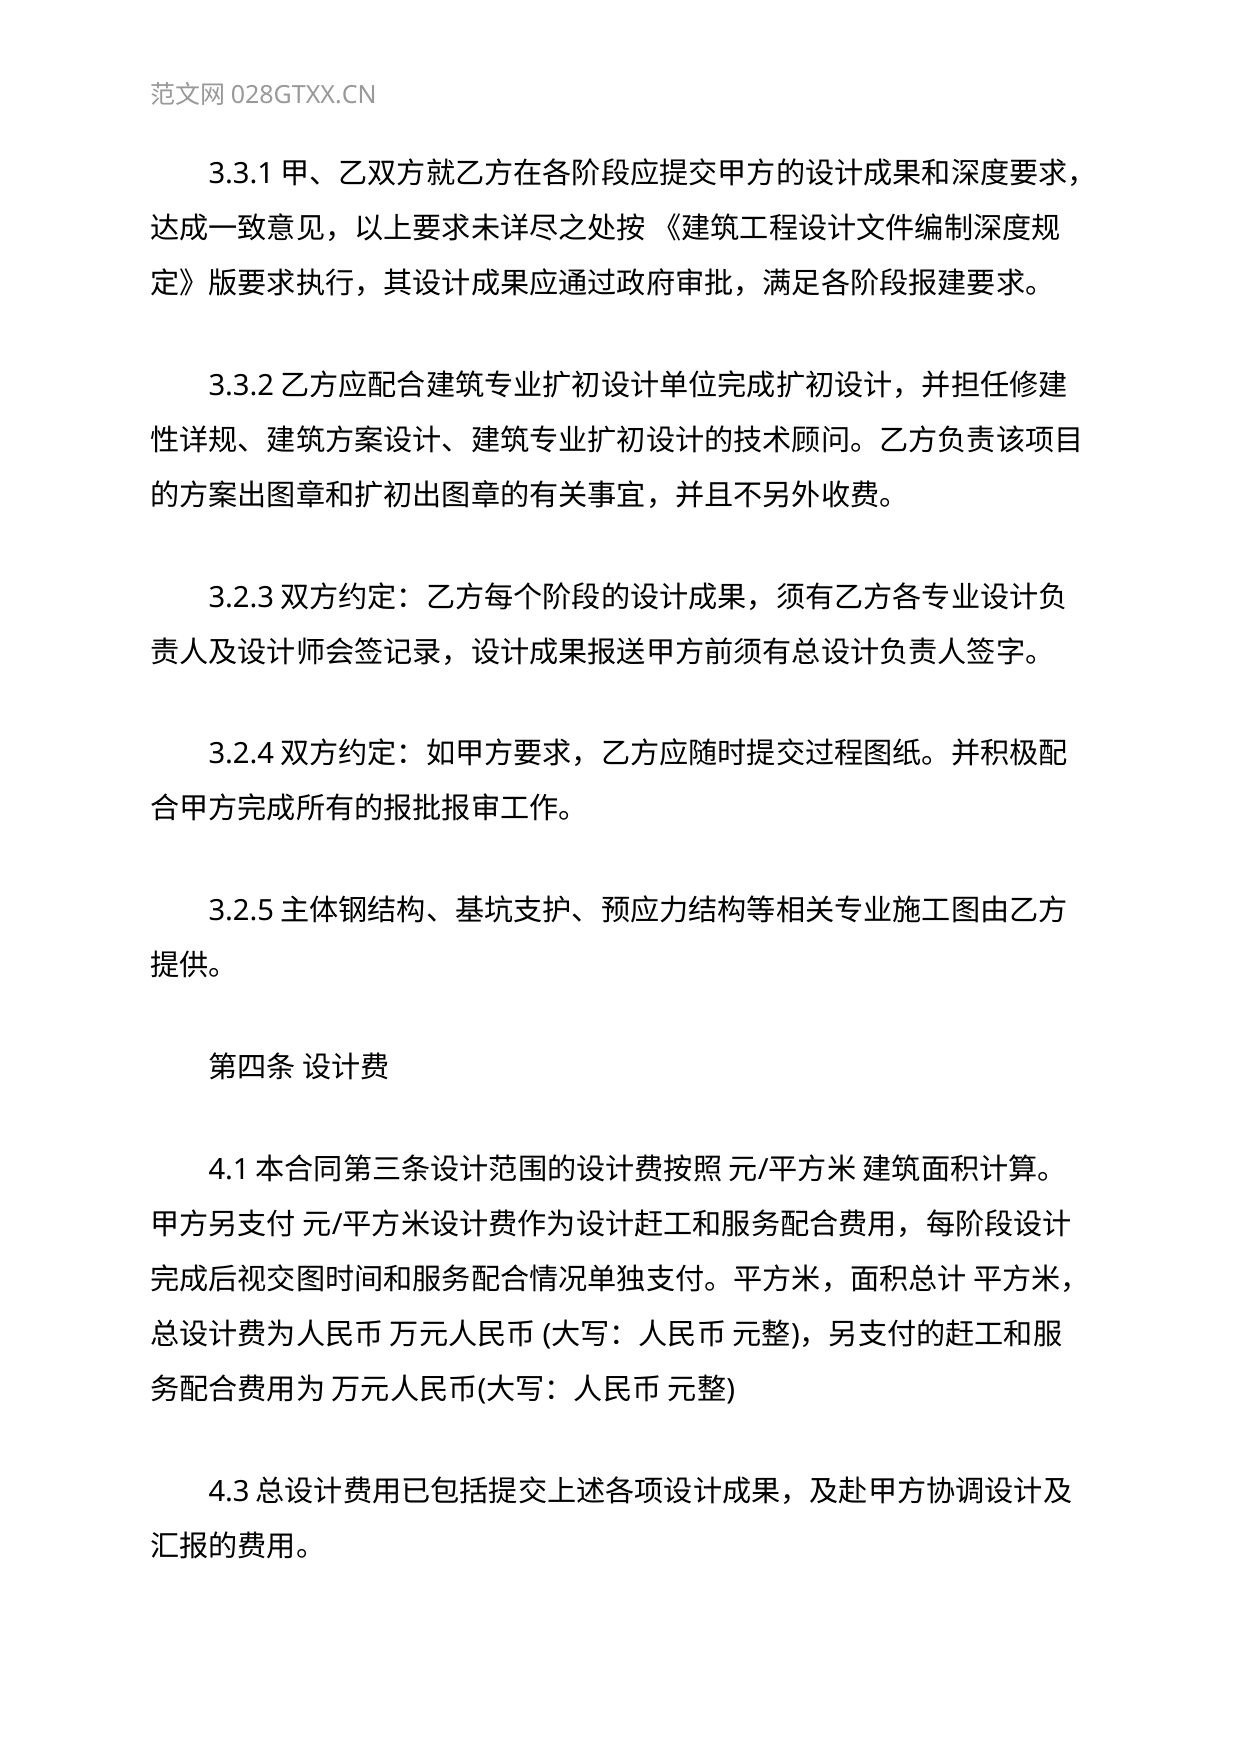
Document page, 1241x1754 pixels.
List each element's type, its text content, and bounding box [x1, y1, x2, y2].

text 第四条 设计费 [150, 1044, 1090, 1086]
text 3.3.1甲、乙双方就乙方在各阶段应提交甲方的设计成果和深度要求，达成一致意见，以上要求未详尽之处按 《建筑工程设计文件编制深度规定》版要求执行，其设计成果应通过政府审批，满足各阶段报建要求。 [150, 150, 1090, 302]
text 4.1本合同第三条设计范围的设计费按照 元/平方米 建筑面积计算。甲方另支付 元/平方米设计费作为设计赶工和服务配合费用，每阶段设计完成后视交图时间和服务配合情况单独支付。平方米，面积总计 平方米，总设计费为人民币 万元人民币 (大写：人民币 元整)，另支付的赶工和服务配合费用为 万元人民币(大写：人民币 元整) [150, 1145, 1090, 1408]
text 3.3.2乙方应配合建筑专业扩初设计单位完成扩初设计，并担任修建性详规、建筑方案设计、建筑专业扩初设计的技术顾问。乙方负责该项目的方案出图章和扩初出图章的有关事宜，并且不另外收费。 [150, 362, 1090, 514]
text 3.2.4双方约定：如甲方要求，乙方应随时提交过程图纸。并积极配合甲方完成所有的报批报审工作。 [150, 730, 1090, 827]
text 4.3总设计费用已包括提交上述各项设计成果，及赴甲方协调设计及汇报的费用。 [150, 1467, 1090, 1564]
text 3.2.5主体钢结构、基坑支护、预应力结构等相关专业施工图由乙方提供。 [150, 887, 1090, 984]
text 3.2.3双方约定：乙方每个阶段的设计成果，须有乙方各专业设计负责人及设计师会签记录，设计成果报送甲方前须有总设计负责人签字。 [150, 573, 1090, 671]
